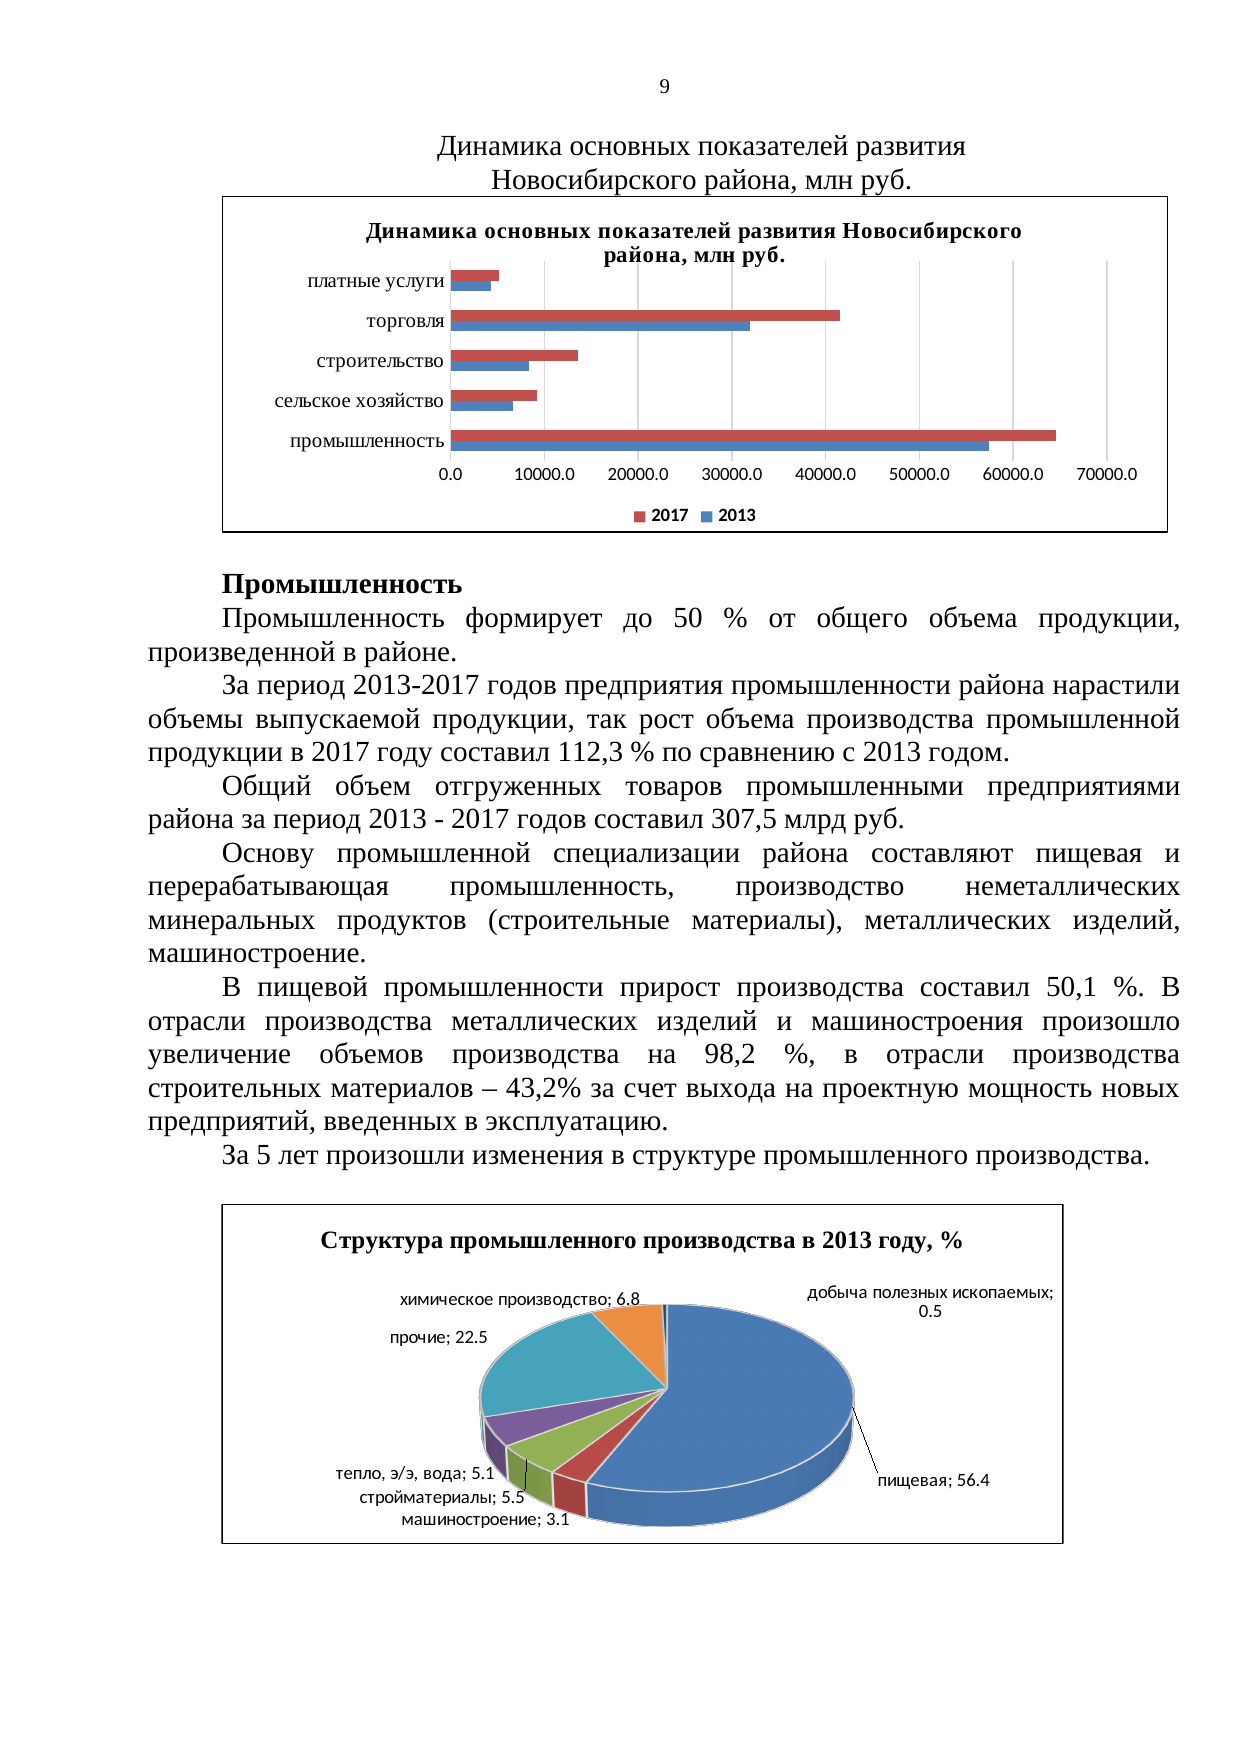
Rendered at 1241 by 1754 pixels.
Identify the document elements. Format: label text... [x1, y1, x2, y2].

subtitle Промышленность [208, 567, 1181, 600]
text За 5 лет произошли изменения в структуре промышленного производства. [148, 1137, 1181, 1170]
text Основу промышленной специализации района составляют пищевая и перерабатывающая промышленность, производство неметаллических минеральных продуктов (строительные материалы), металлических изделий, машиностроение. [148, 835, 1181, 969]
text За период 2013-2017 годов предприятия промышленности района нарастили объемы выпускаемой продукции, так рост объема производства промышленной продукции в 2017 году составил 112,3 % по сравнению с 2013 годом. [148, 667, 1181, 768]
text Новосибирского района, млн руб. [148, 162, 1181, 196]
text В пищевой промышленности прирост производства составил 50,1 %. В отрасли производства металлических изделий и машиностроения произошло увеличение объемов производства на 98,2 %, в отрасли производства строительных материалов – 43,2% за счет выхода на проектную мощность новых предприятий, введенных в эксплуатацию. [148, 969, 1181, 1137]
text Общий объем отгруженных товаров промышленными предприятиями района за период 2013 - 2017 годов составил 307,5 млрд руб. [148, 768, 1181, 835]
text Динамика основных показателей развития [148, 128, 1181, 162]
text Промышленность формирует до 50 % от общего объема продукции, произведенной в районе. [148, 600, 1181, 667]
